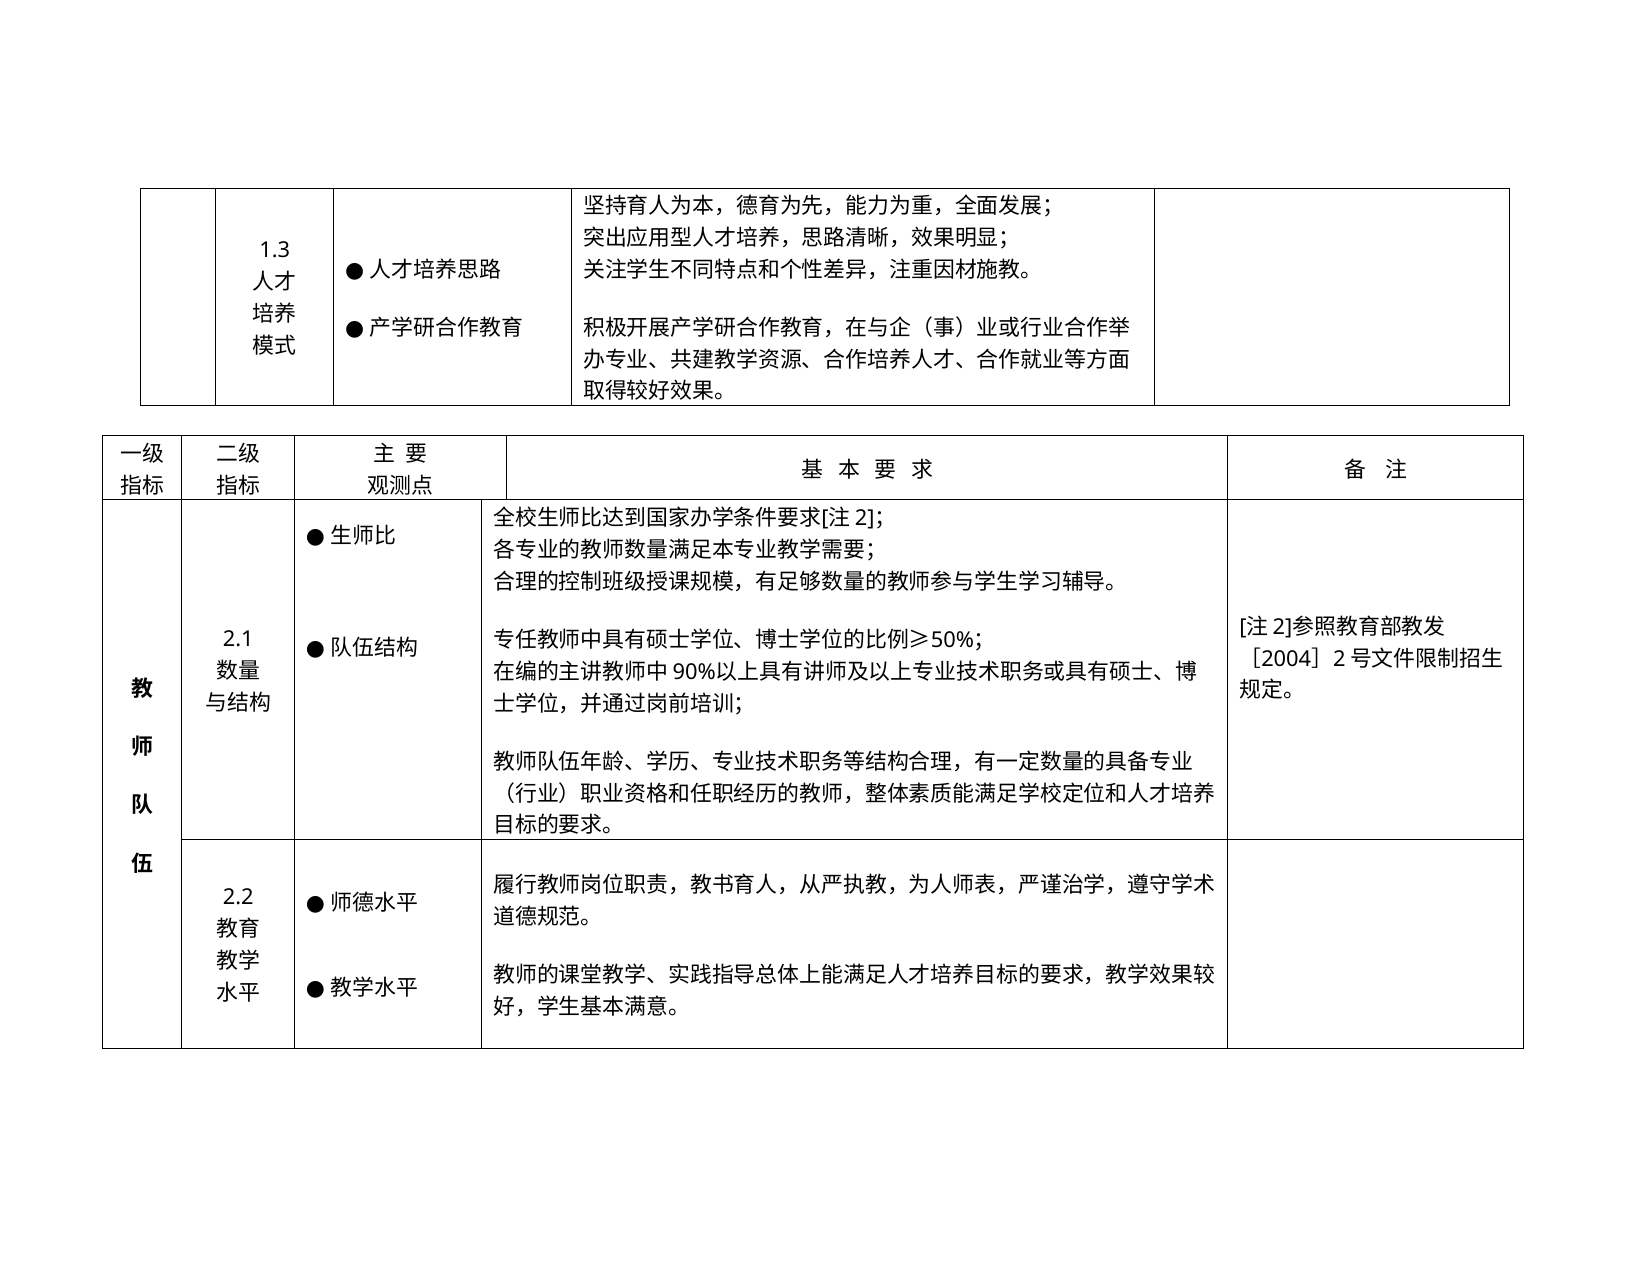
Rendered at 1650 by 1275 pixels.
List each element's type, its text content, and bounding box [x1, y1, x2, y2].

table_header 主 要 观测点 [295, 436, 506, 499]
table_cell [注2]参照教育部教发［2004］2号文件限制招生规定。 [1228, 500, 1523, 839]
table_cell 2.1 数量 与结构 [182, 500, 294, 839]
table_cell ● 生师比 ● 队伍结构 [295, 500, 481, 839]
table_header 备 注 [1228, 436, 1523, 499]
table_cell [1155, 189, 1509, 405]
table_header 二级 指标 [182, 436, 294, 499]
table_cell ● 人才培养思路 ● 产学研合作教育 [334, 189, 571, 405]
table_cell 全校生师比达到国家办学条件要求[注2]； 各专业的教师数量满足本专业教学需要； 合理的控制班级授课规模，有足够数量的教师参与学生学习辅导。 专任教师中具有硕士学位、博士学位的比例≥50%； 在编的主讲教师中90%以上具有讲师及以上专业技术职务或具有硕士、博士学位，并通过岗前培训； 教师队伍年龄、学历、专业技术职务等结构合理，有一定数量的具备专业（行业）职业资格和任职经历的教师，整体素质能满足学校定位和人才培养目标的要求。 [482, 500, 1227, 839]
table_cell 履行教师岗位职责，教书育人，从严执教，为人师表，严谨治学，遵守学术道德规范。 教师的课堂教学、实践指导总体上能满足人才培养目标的要求，教学效果较好，学生基本满意。 [482, 840, 1227, 1047]
table_cell ● 师德水平 ● 教学水平 [295, 840, 481, 1047]
table_header 一级 指标 [103, 436, 181, 499]
table_cell 教 师 队 伍 [103, 500, 181, 1047]
table_cell 2.2 教育 教学 水平 [182, 840, 294, 1047]
table_cell 1.3 人才 培养 模式 [216, 189, 333, 405]
table_cell [1228, 840, 1523, 1047]
table_cell 坚持育人为本，德育为先，能力为重，全面发展； 突出应用型人才培养，思路清晰，效果明显； 关注学生不同特点和个性差异，注重因材施教。 积极开展产学研合作教育，在与企（事）业或行业合作举办专业、共建教学资源、合作培养人才、合作就业等方面取得较好效果。 [572, 189, 1154, 405]
table_header 基 本 要 求 [507, 436, 1227, 499]
